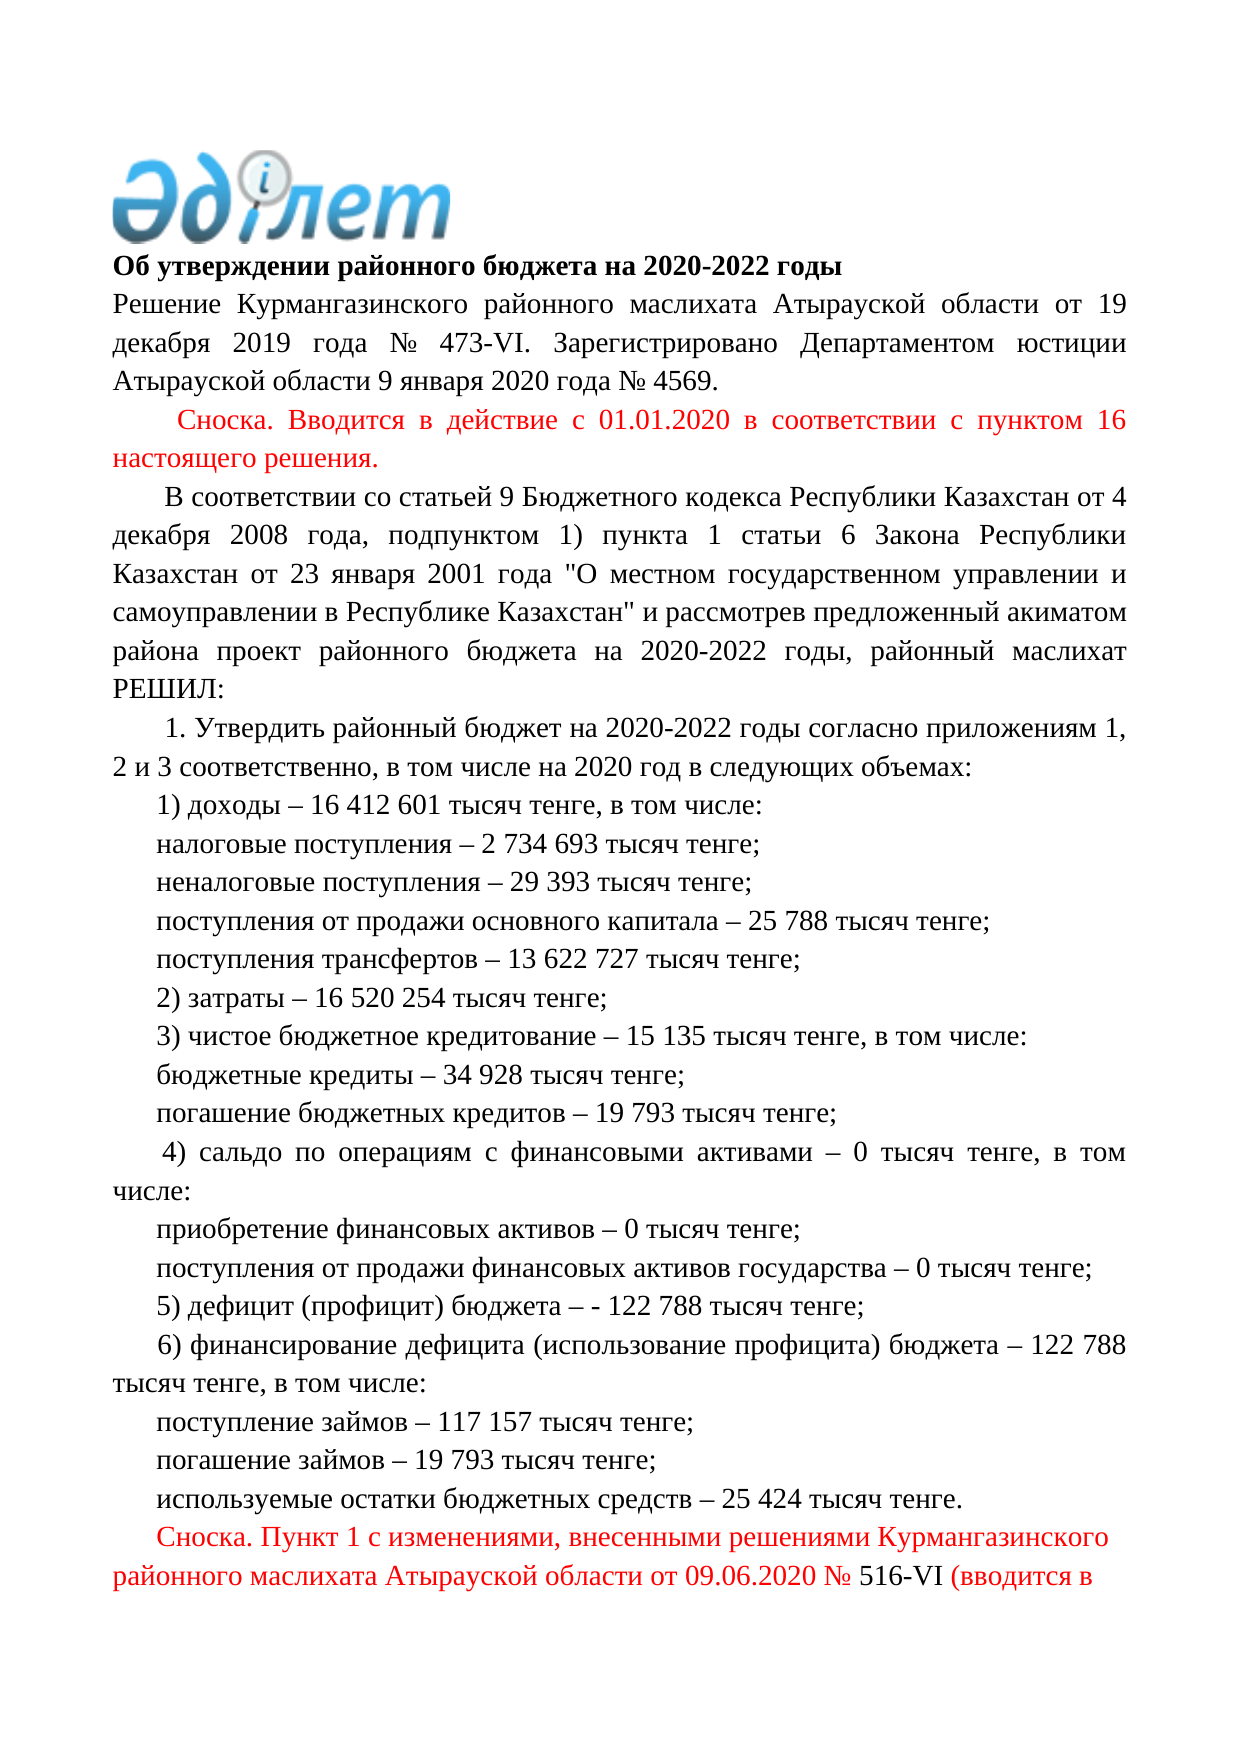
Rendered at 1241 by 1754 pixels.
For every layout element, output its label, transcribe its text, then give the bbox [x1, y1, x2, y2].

text 3) чистое бюджетное кредитование – 15 135 тысяч тенге, в том числе: [112, 1018, 1128, 1052]
picture [112, 150, 451, 244]
text неналоговые поступления – 29 393 тысяч тенге; [112, 864, 1128, 898]
text бюджетные кредиты – 34 928 тысяч тенге; [112, 1057, 1128, 1091]
text используемые остатки бюджетных средств – 25 424 тысяч тенге. [112, 1481, 1128, 1514]
text погашение бюджетных кредитов – 19 793 тысяч тенге; [112, 1096, 1128, 1129]
text приобретение финансовых активов – 0 тысяч тенге; [112, 1211, 1128, 1245]
text 6) финансирование дефицита (использование профицита) бюджета – 122 788 тысяч тенге, в том числе: [112, 1327, 1128, 1399]
text В соответствии со статьей 9 Бюджетного кодекса Республики Казахстан от 4 декабря 2008 года, подпунктом 1) пункта 1 статьи 6 Закона Республики Казахстан от 23 января 2001 года "О местном государственном управлении и самоуправлении в Республике Казахстан" и рассмотрев предложенный акиматом района проект районного бюджета на 2020-2022 годы, районный маслихат РЕШИЛ: [112, 479, 1128, 705]
text налоговые поступления – 2 734 693 тысяч тенге; [112, 826, 1128, 859]
text поступление займов – 117 157 тысяч тенге; [112, 1404, 1128, 1437]
text 1) доходы – 16 412 601 тысяч тенге, в том числе: [112, 787, 1128, 821]
text погашение займов – 19 793 тысяч тенге; [112, 1442, 1128, 1476]
text поступления от продажи финансовых активов государства – 0 тысяч тенге; [112, 1250, 1128, 1283]
text 5) дефицит (профицит) бюджета – - 122 788 тысяч тенге; [112, 1288, 1128, 1322]
text поступления от продажи основного капитала – 25 788 тысяч тенге; [112, 903, 1128, 936]
text 4) сальдо по операциям с финансовыми активами – 0 тысяч тенге, в том числе: [112, 1134, 1128, 1206]
text 1. Утвердить районный бюджет на 2020-2022 годы согласно приложениям 1, 2 и 3 соответственно, в том числе на 2020 год в следующих объемах: [112, 710, 1128, 782]
text Об утверждении районного бюджета на 2020-2022 годы [112, 248, 1128, 281]
text Сноска. Вводится в действие с 01.01.2020 в соответствии с пунктом 16 настоящего решения. [112, 402, 1128, 474]
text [112, 1519, 1128, 1592]
text Решение Курмангазинского районного маслихата Атырауской области от 19 декабря 2019 года № 473-VI. Зарегистрировано Департаментом юстиции Атырауской области 9 января 2020 года № 4569. [112, 286, 1128, 397]
text 2) затраты – 16 520 254 тысяч тенге; [112, 980, 1128, 1013]
text поступления трансфертов – 13 622 727 тысяч тенге; [112, 941, 1128, 975]
